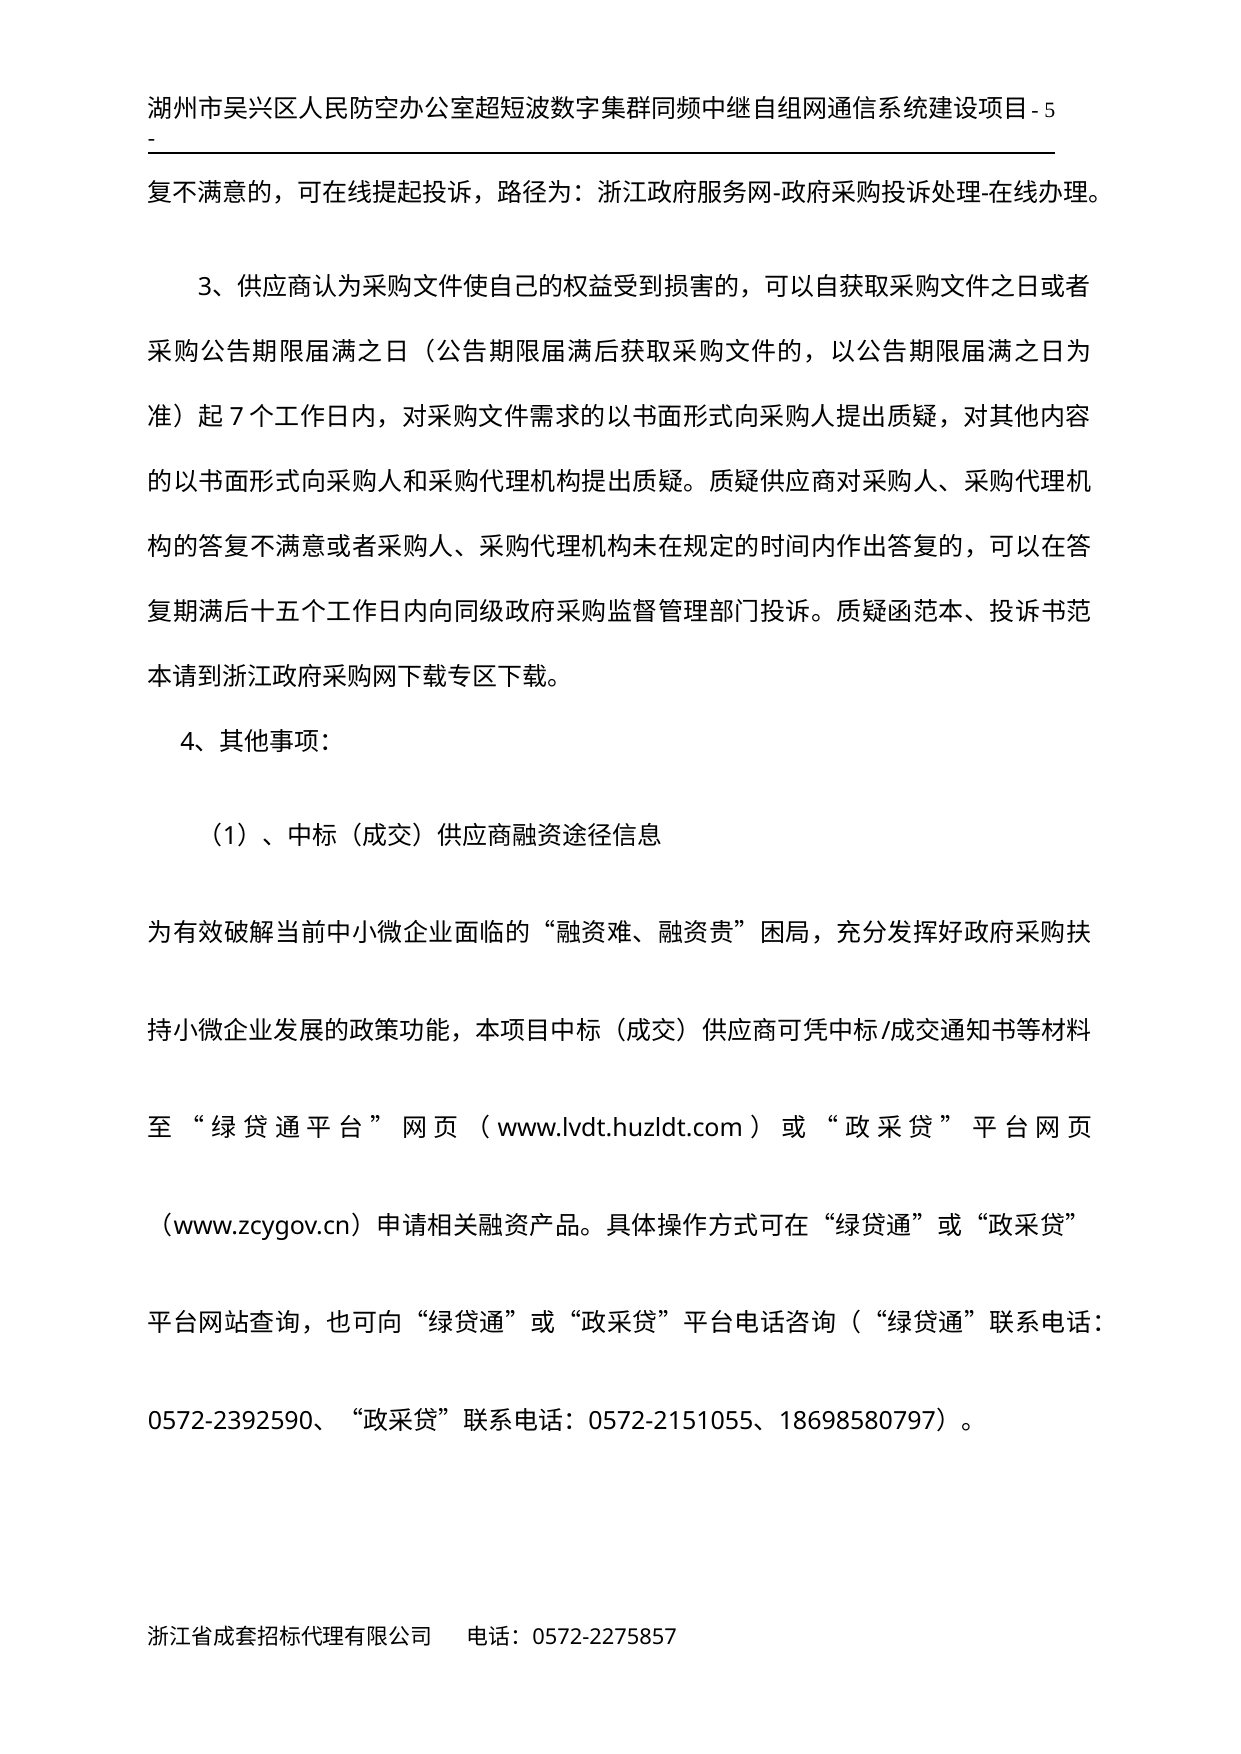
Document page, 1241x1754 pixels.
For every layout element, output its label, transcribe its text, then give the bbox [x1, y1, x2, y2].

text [148, 158, 1092, 223]
text （1）、中标（成交）供应商融资途径信息 为有效破解当前中小微企业面临的“融资难、融资贵”困局，充分发挥好政府采购扶持小微企业发展的政策功能，本项目中标（成交）供应商可凭中标/成交通知书等材料至“绿贷通平台”网页（www.lvdt.huzldt.com）或“政采贷”平台网页（www.zcygov.cn）申请相关融资产品。具体操作方式可在“绿贷通”或“政采贷”平台网站查询，也可向“绿贷通”或“政采贷”平台电话咨询（“绿贷通”联系电话：0572-2392590、“政采贷”联系电话：0572-2151055、18698580797）。 [148, 801, 1092, 1451]
text 3、供应商认为采购文件使自己的权益受到损害的，可以自获取采购文件之日或者采购公告期限届满之日（公告期限届满后获取采购文件的，以公告期限届满之日为准）起7个工作日内，对采购文件需求的以书面形式向采购人提出质疑，对其他内容的以书面形式向采购人和采购代理机构提出质疑。质疑供应商对采购人、采购代理机构的答复不满意或者采购人、采购代理机构未在规定的时间内作出答复的，可以在答复期满后十五个工作日内向同级政府采购监督管理部门投诉。质疑函范本、投诉书范本请到浙江政府采购网下载专区下载。 4、其他事项： [148, 252, 1092, 772]
